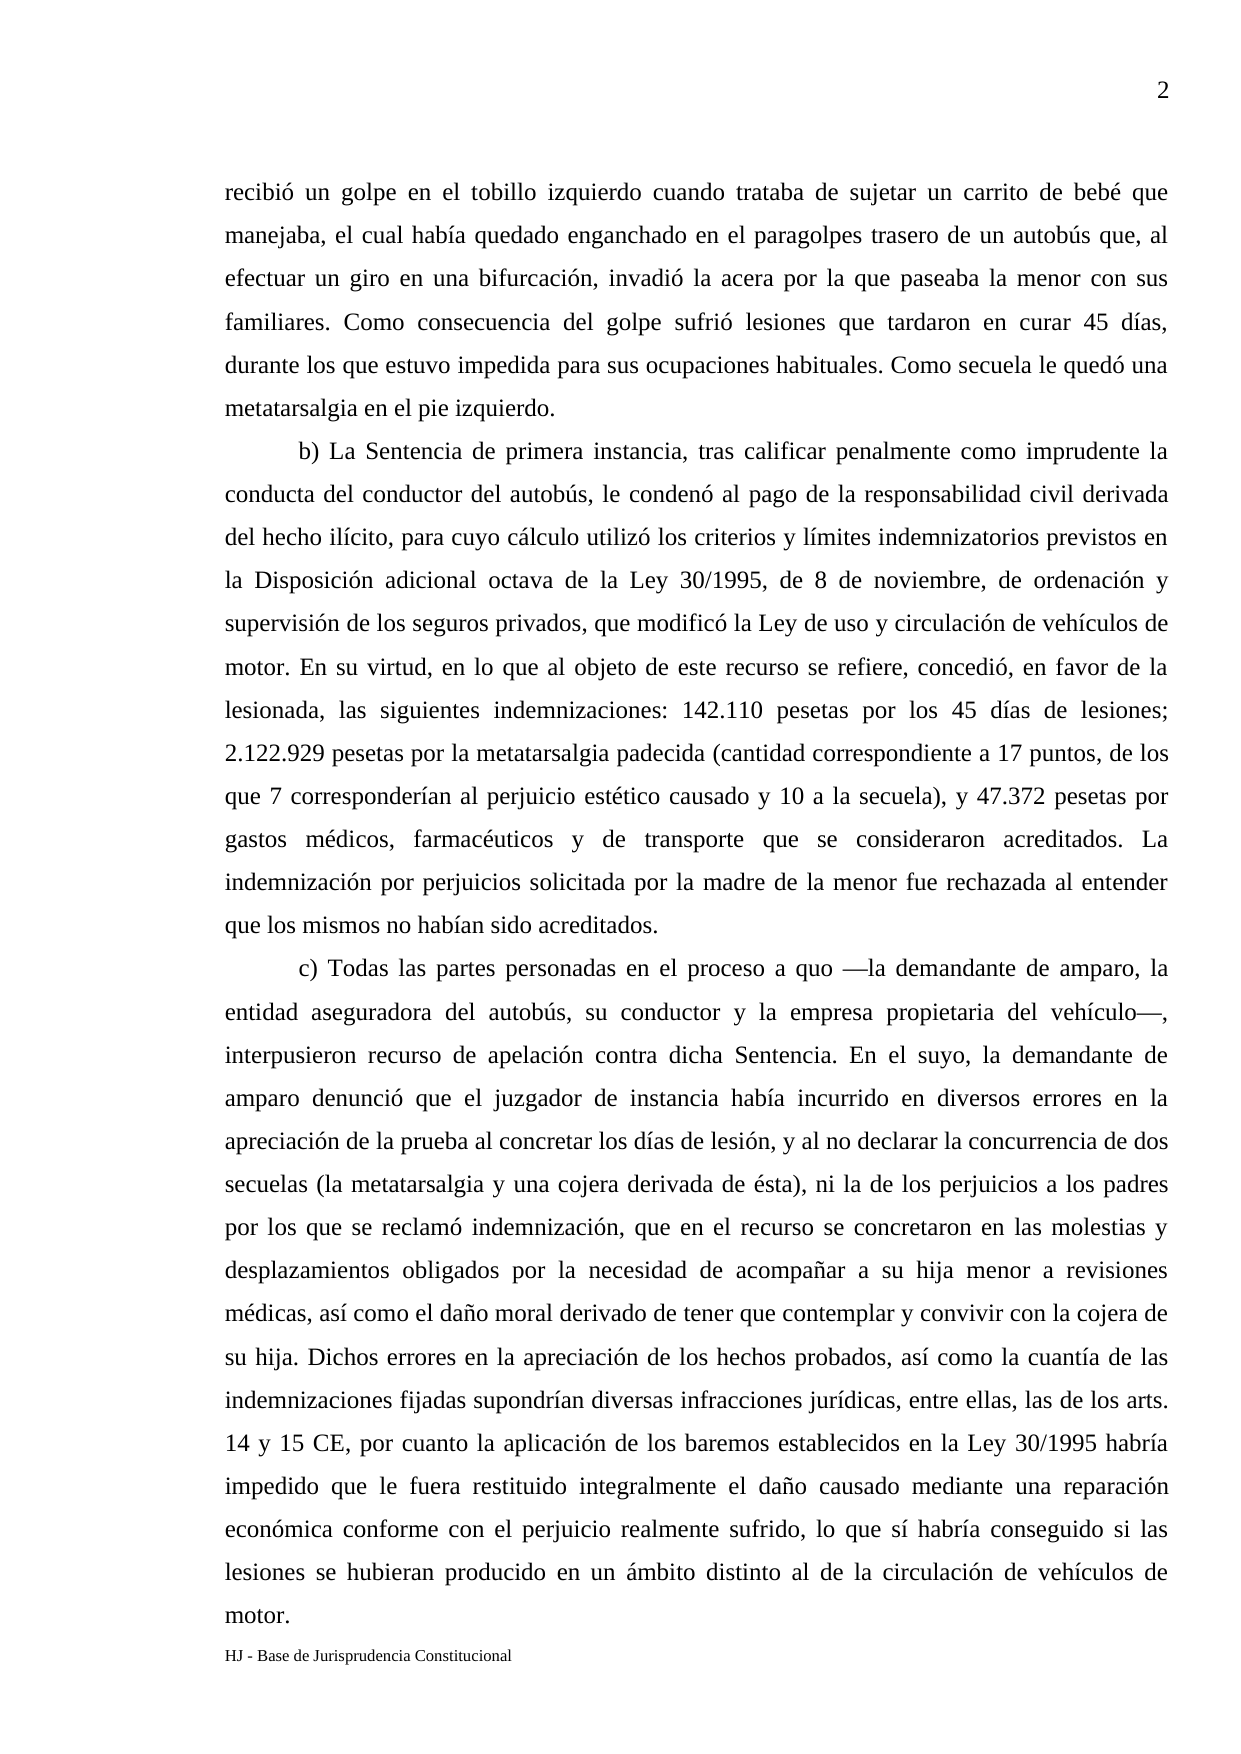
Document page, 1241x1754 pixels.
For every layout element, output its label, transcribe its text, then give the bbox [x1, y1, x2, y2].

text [224, 177, 1169, 422]
text b) La Sentencia de primera instancia, tras calificar penalmente como imprudente la conducta del conductor del autobús, le condenó al pago de la responsabilidad civil derivada del hecho ilícito, para cuyo cálculo utilizó los criterios y límites indemnizatorios previstos en la Disposición adicional octava de la Ley 30/1995, de 8 de noviembre, de ordenación y supervisión de los seguros privados, que modificó la Ley de uso y circulación de vehículos de motor. En su virtud, en lo que al objeto de este recurso se refiere, concedió, en favor de la lesionada, las siguientes indemnizaciones: 142.110 pesetas por los 45 días de lesiones; 2.122.929 pesetas por la metatarsalgia padecida (cantidad correspondiente a 17 puntos, de los que 7 corresponderían al perjuicio estético causado y 10 a la secuela), y 47.372 pesetas por gastos médicos, farmacéuticos y de transporte que se consideraron acreditados. La indemnización por perjuicios solicitada por la madre de la menor fue rechazada al entender que los mismos no habían sido acreditados. [224, 436, 1169, 939]
text c) Todas las partes personadas en el proceso a quo —la demandante de amparo, la entidad aseguradora del autobús, su conductor y la empresa propietaria del vehículo—, interpusieron recurso de apelación contra dicha Sentencia. En el suyo, la demandante de amparo denunció que el juzgador de instancia había incurrido en diversos errores en la apreciación de la prueba al concretar los días de lesión, y al no declarar la concurrencia de dos secuelas (la metatarsalgia y una cojera derivada de ésta), ni la de los perjuicios a los padres por los que se reclamó indemnización, que en el recurso se concretaron en las molestias y desplazamientos obligados por la necesidad de acompañar a su hija menor a revisiones médicas, así como el daño moral derivado de tener que contemplar y convivir con la cojera de su hija. Dichos errores en la apreciación de los hechos probados, así como la cuantía de las indemnizaciones fijadas supondrían diversas infracciones jurídicas, entre ellas, las de los arts. 14 y 15 CE, por cuanto la aplicación de los baremos establecidos en la Ley 30/1995 habría impedido que le fuera restituido integralmente el daño causado mediante una reparación económica conforme con el perjuicio realmente sufrido, lo que sí habría conseguido si las lesiones se hubieran producido en un ámbito distinto al de la circulación de vehículos de motor. [224, 953, 1169, 1629]
